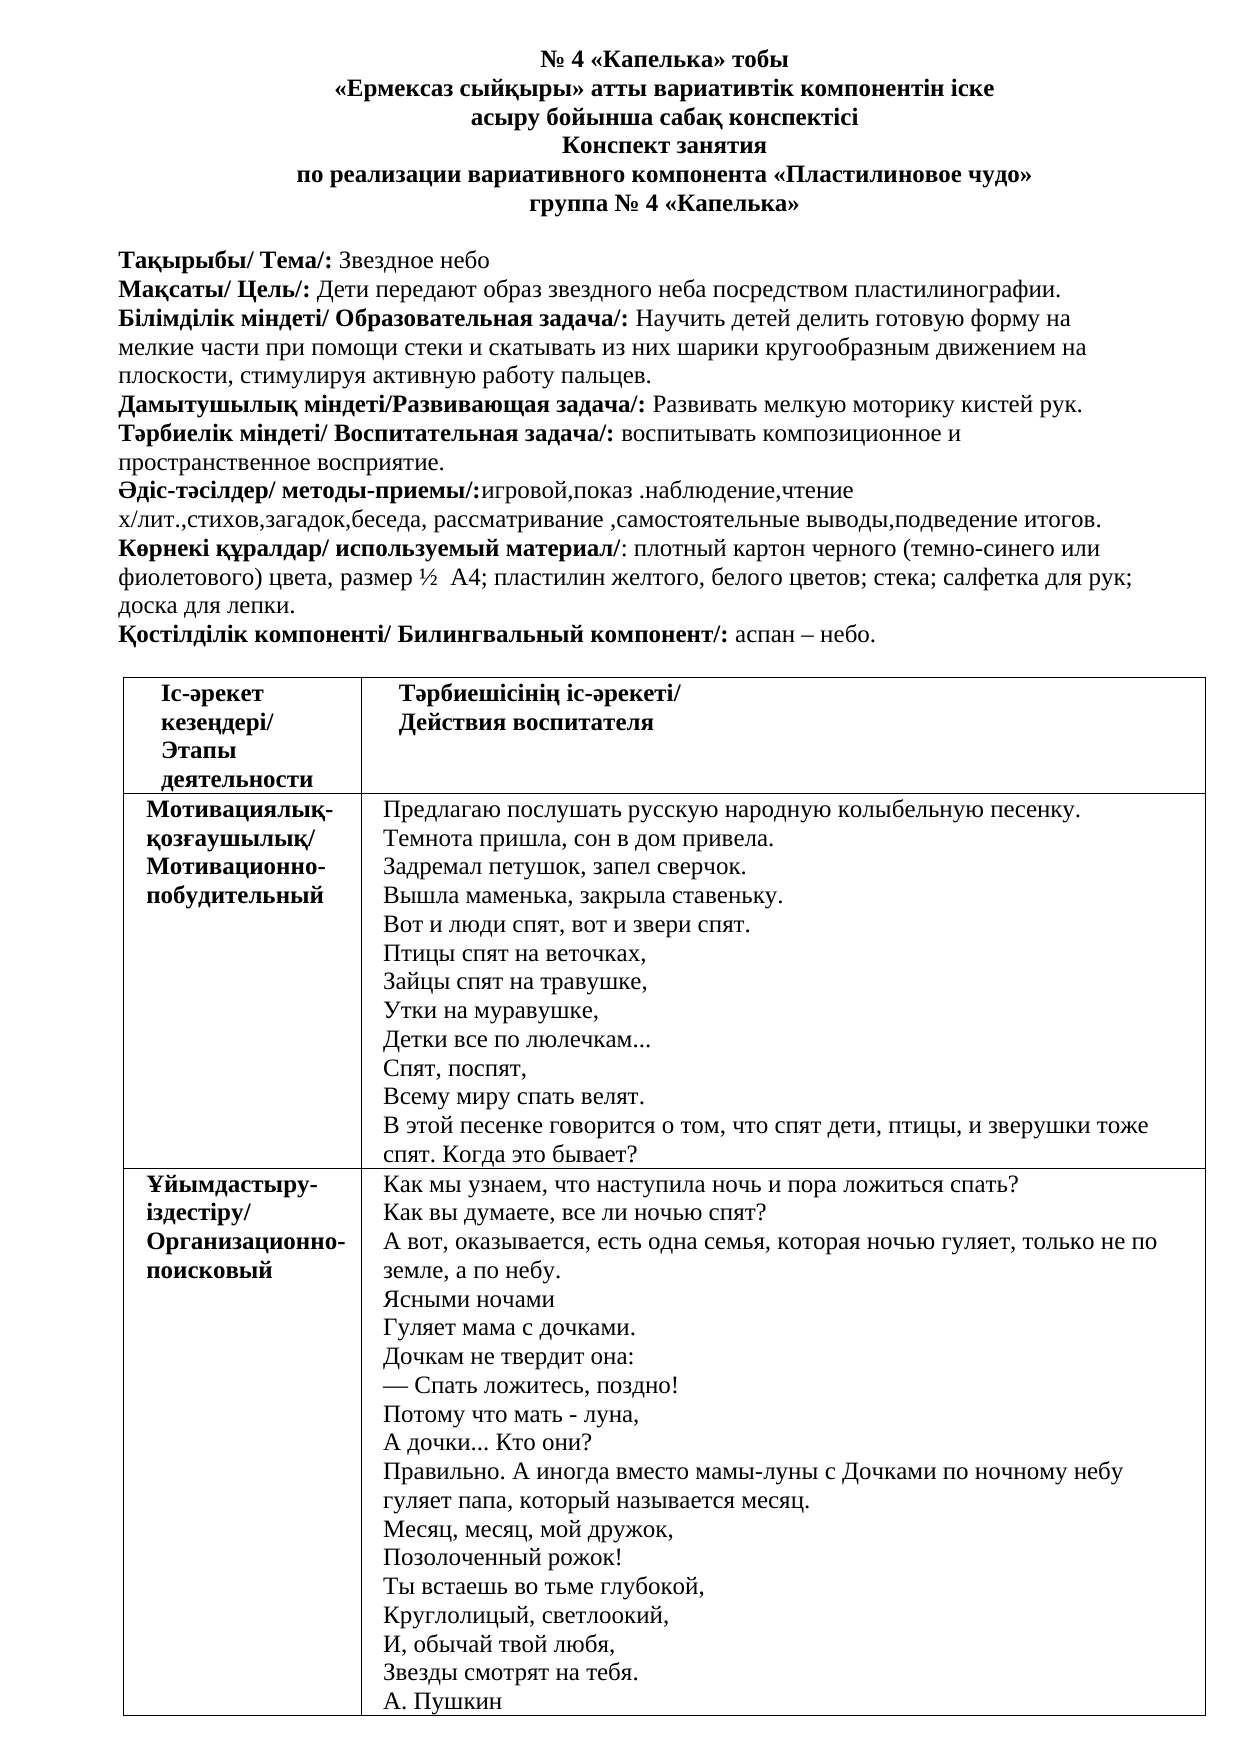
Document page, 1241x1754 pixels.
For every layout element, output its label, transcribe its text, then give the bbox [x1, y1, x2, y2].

text группа № 4 «Капелька» [177, 188, 1152, 217]
text Конспект занятия [177, 131, 1152, 159]
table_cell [124, 1169, 361, 1715]
table_cell Предлагаю послушать русскую народную колыбельную песенку. Темнота пришла, сон в дом привела. Задремал петушок, запел сверчок. Вышла маменька, закрыла ставеньку. Вот и люди спят, вот и звери спят. Птицы спят на веточках, Зайцы спят на травушке, Утки на муравушке, Детки все по люлечкам... Спят, поспят, Всему миру спать велят. В этой песенке говорится о том, что спят дети, птицы, и зверушки тоже спят. Когда это бывает? [362, 794, 1205, 1168]
text Тақырыбы/ Тема/: Звездное небо [118, 246, 1152, 274]
text Көрнекі құралдар/ используемый материал/: плотный картон черного (темно-синего или фиолетового) цвета, размер ½ А4; пластилин желтого, белого цветов; стека; салфетка для рук; [118, 533, 1152, 591]
text Қостілділік компоненті/ Билингвальный компонент/: аспан – небо. [118, 619, 1152, 648]
text Мақсаты/ Цель/: Дети передают образ звездного неба посредством пластилинографии. [118, 274, 1152, 303]
text Әдіс-тәсілдер/ методы-приемы/:игровой,показ .наблюдение,чтение х/лит.,стихов,загадок,беседа, рассматривание ,самостоятельные выводы,подведение итогов. [118, 476, 1152, 533]
table_header Тәрбиешісінің іс-әрекеті/ Действия воспитателя [362, 678, 1205, 793]
table_cell Мотивациялық-қозғаушылық/ Мотивационно-побудительный [124, 794, 361, 1168]
text Тәрбиелік міндеті/ Воспитательная задача/: воспитывать композиционное и пространственное восприятие. [118, 418, 1152, 476]
text по реализации вариативного компонента «Пластилиновое чудо» [177, 159, 1152, 188]
text Дамытушылық міндеті/Развивающая задача/: Развивать мелкую моторику кистей рук. [118, 389, 1152, 418]
text «Ермексаз сыйқыры» атты вариативтік компонентін іске [177, 73, 1152, 102]
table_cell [362, 1169, 1205, 1715]
text доска для лепки. [118, 591, 1152, 619]
text Білімділік міндеті/ Образовательная задача/: Научить детей делить готовую форму на мелкие части при помощи стеки и скатывать из них шарики кругообразным движением на плоскости, стимулируя активную работу пальцев. [118, 303, 1152, 389]
table_header Іс-әрекет кезеңдері/ Этапы деятельности [124, 678, 361, 793]
text асыру бойынша сабақ конспектісі [177, 102, 1152, 131]
text № 4 «Капелька» тобы [177, 44, 1152, 73]
